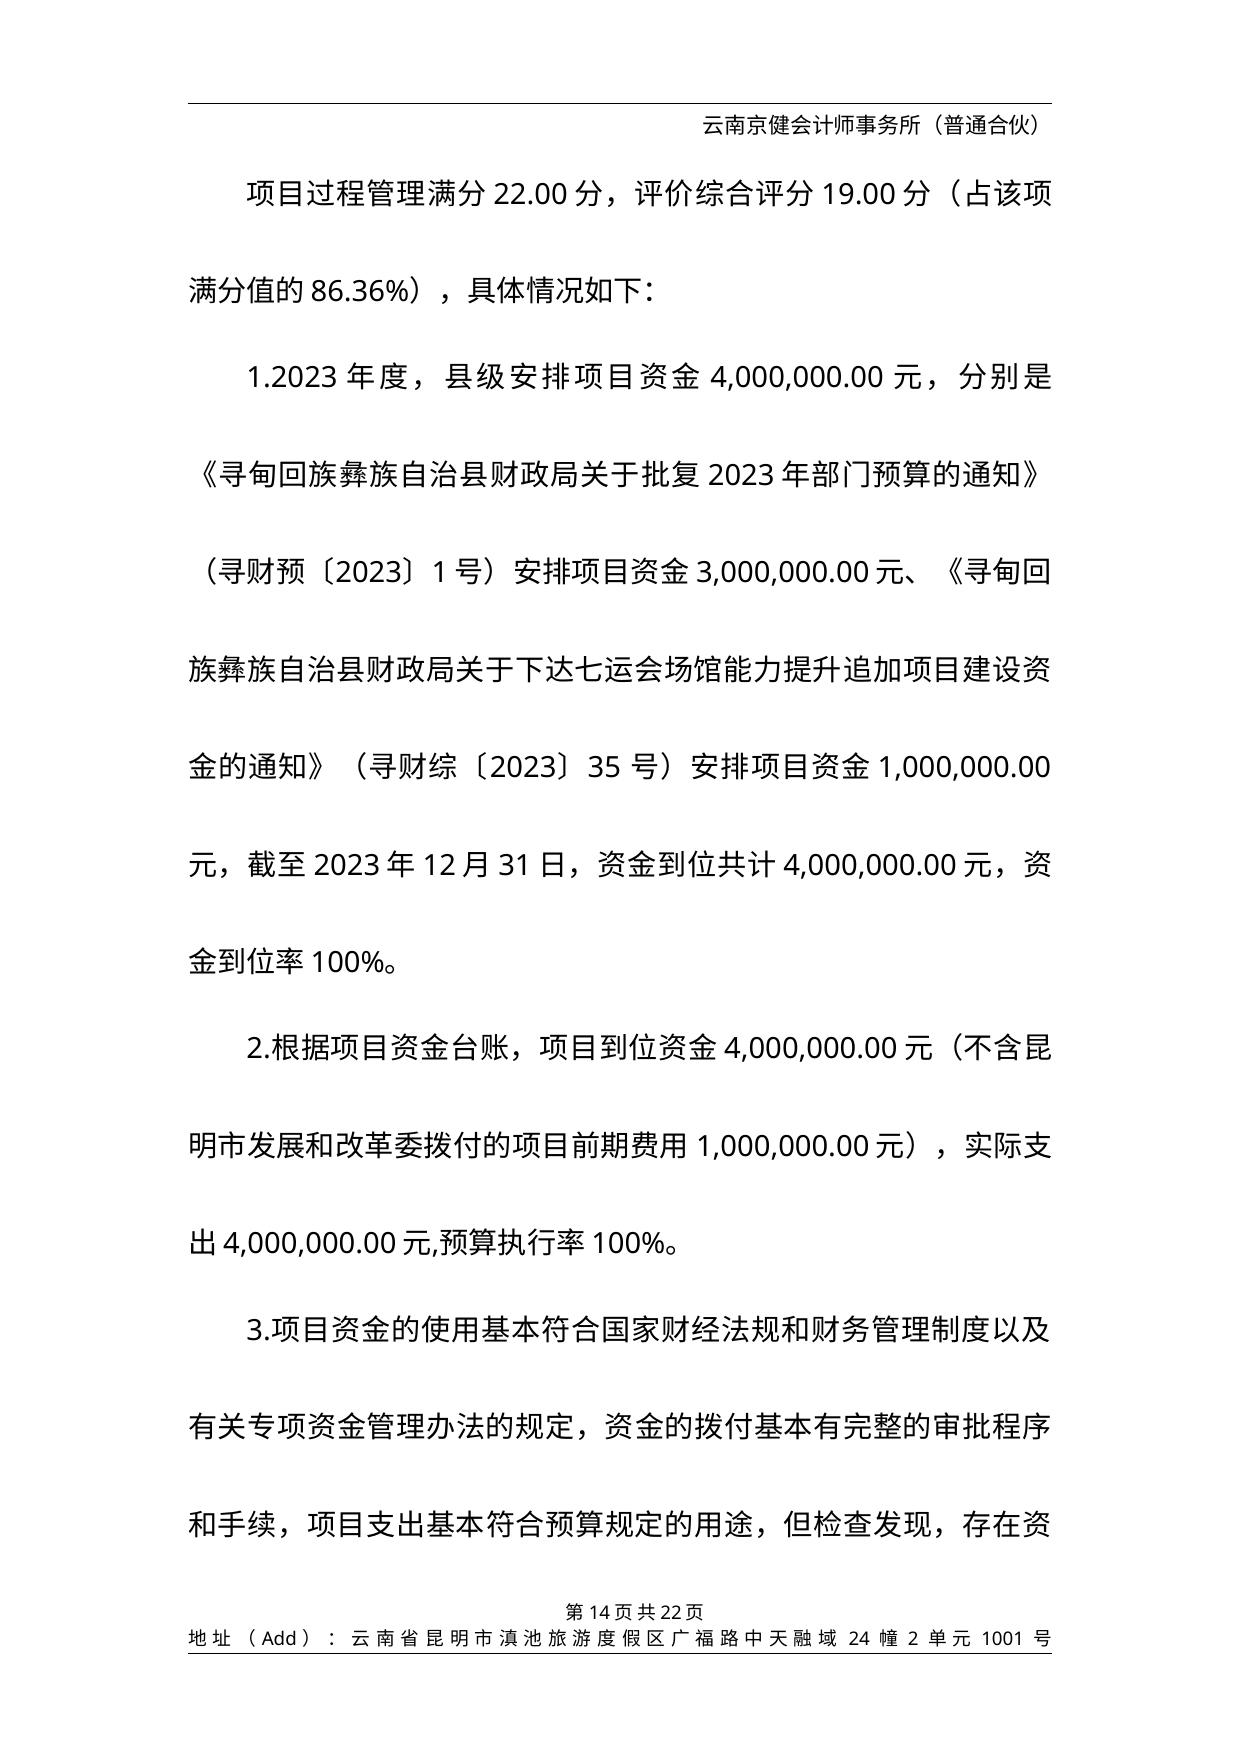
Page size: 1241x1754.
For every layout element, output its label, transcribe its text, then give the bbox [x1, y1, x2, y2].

text 1.2023年度，县级安排项目资金4,000,000.00元，分别是《寻甸回族彝族自治县财政局关于批复2023年部门预算的通知》（寻财预〔2023〕1号）安排项目资金3,000,000.00元、《寻甸回族彝族自治县财政局关于下达七运会场馆能力提升追加项目建设资金的通知》（寻财综〔2023〕35 号）安排项目资金1,000,000.00元，截至2023年12月31日，资金到位共计4,000,000.00元，资金到位率100%。 [188, 343, 1052, 993]
text 2.根据项目资金台账，项目到位资金4,000,000.00元（不含昆明市发展和改革委拨付的项目前期费用1,000,000.00元），实际支出4,000,000.00元,预算执行率100%。 [188, 1014, 1052, 1274]
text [188, 1295, 1052, 1555]
text 项目过程管理满分22.00分，评价综合评分19.00分（占该项满分值的86.36%），具体情况如下： [188, 159, 1052, 321]
